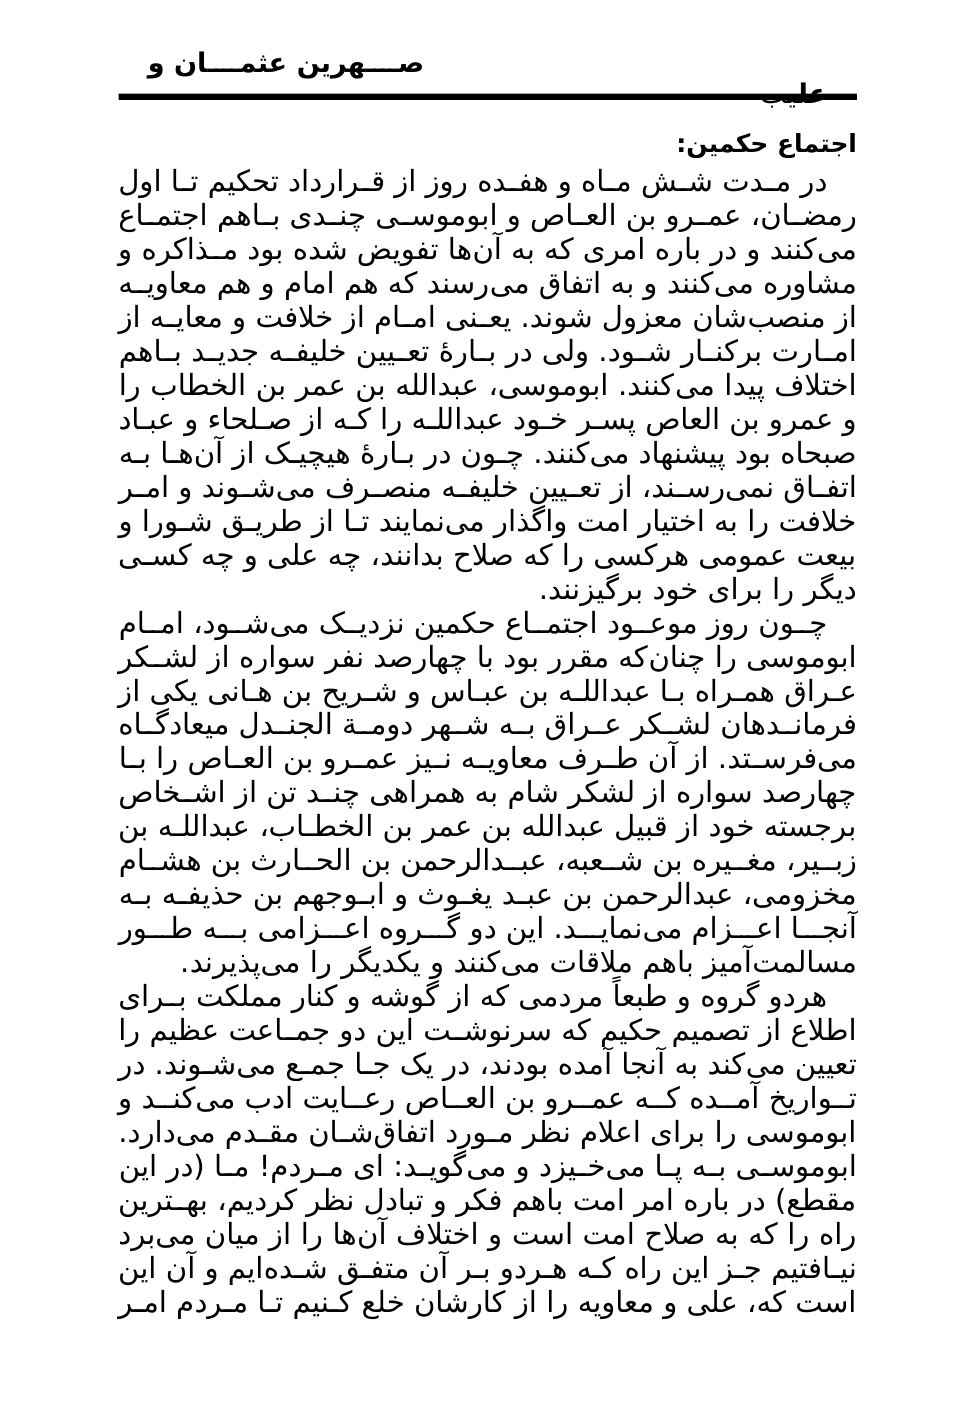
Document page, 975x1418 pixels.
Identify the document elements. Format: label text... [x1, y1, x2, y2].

text چون روز موعود اجتماع حکمین نزدیک می‌شود، امام ابوموسی را چنان‌که مقرر بود با چهارصد نفر سواره از لشکر عراق همراه با عبدالله بن عباس و شریح بن هانی یکی از فرماندهان لشکر عراق به شهر دومة الجندل میعادگاه می‌فرستد. از آن طرف معاویه نیز عمرو بن العاص را با چهارصد سواره از لشکر شام به همراهی چند تن از اشخاص برجسته خود از قبیل عبدالله بن عمر بن الخطاب، عبدالله بن زبیر، مغیره بن شعبه، عبدالرحمن بن الحارث بن هشام مخزومی، عبدالرحمن بن عبد یغوث و ابوجهم بن حذیفه به آنجا اعزام می‌نماید. این دو گروه اعزامی به طور مسالمت‌آمیز باهم ملاقات می‌کنند و یکدیگر را می‌پذیرند. [118, 606, 857, 979]
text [118, 979, 857, 1319]
text در مدت شش ماه و هفده روز از قرارداد تحکیم تا اول رمضان، عمرو بن العاص و ابوموسی چندی باهم اجتماع می‌کنند و در باره امری که به آن‌ها تفویض شده بود مذاکره و مشاوره می‌کنند و به اتفاق می‌رسند که هم امام و هم معاویه از منصب‌شان معزول شوند. یعنی امام از خلافت و معایه از امارت برکنار شود. ولی در بارۀ تعیین خلیفه جدید باهم اختلاف پیدا می‌کنند. ابوموسی، عبدالله بن عمر بن الخطاب را و عمرو بن العاص پسر خود عبدالله را که از صلحاء و عباد صبحاه بود پیشنهاد می‌کنند. چون در بارۀ هیچیک از آن‌ها به اتفاق نمی‌رسند، از تعیین خلیفه منصرف می‌شوند و امر خلافت را به اختیار امت واگذار می‌نمایند تا از طریق شورا و بیعت عمومی هرکسی را که صلاح بدانند، چه علی و چه کسی دیگر را برای خود برگیزنند. [118, 164, 857, 606]
text اجتماع حکمین: [118, 129, 857, 158]
